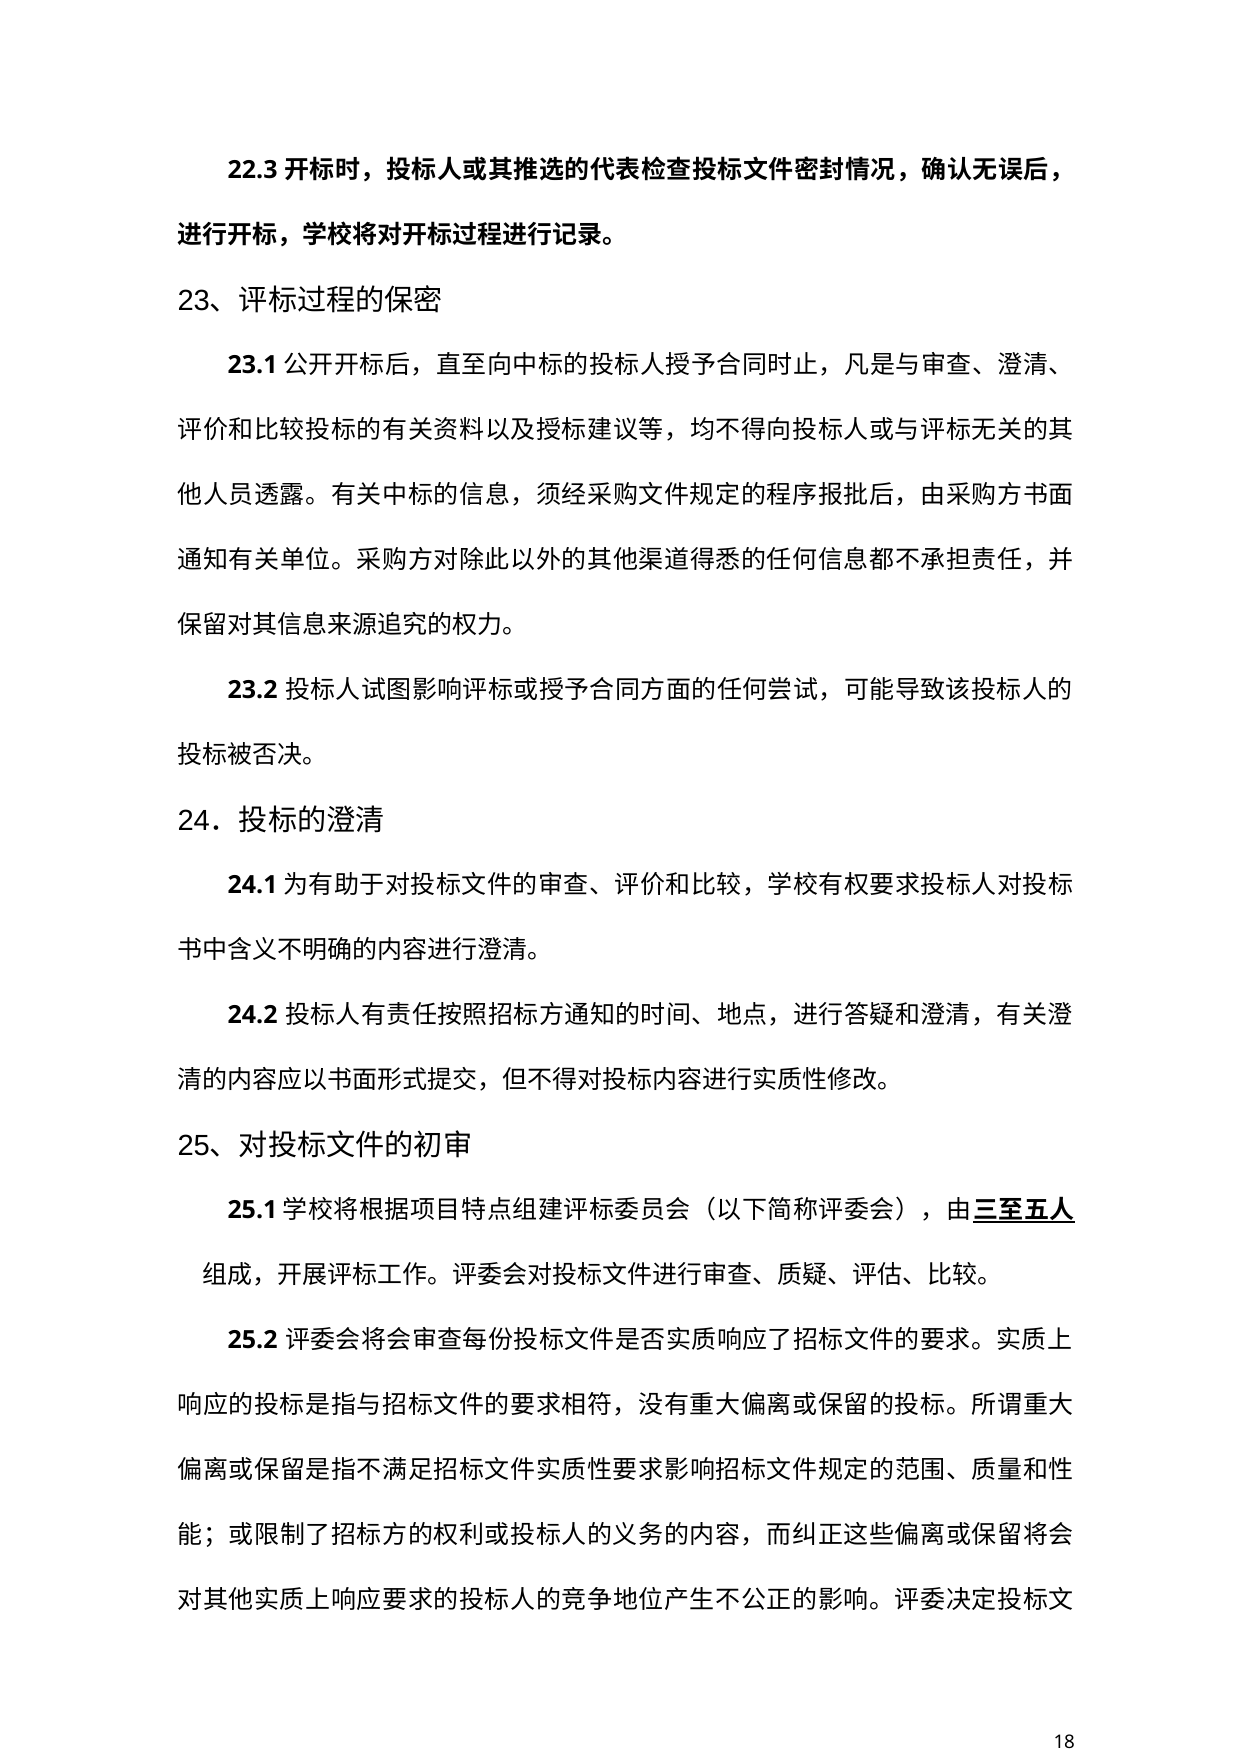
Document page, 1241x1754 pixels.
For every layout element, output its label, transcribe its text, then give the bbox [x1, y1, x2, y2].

subtitle 25、对投标文件的初审 [177, 1110, 1075, 1175]
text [177, 1305, 1075, 1630]
text 24.2 投标人有责任按照招标方通知的时间、地点，进行答疑和澄清，有关澄清的内容应以书面形式提交，但不得对投标内容进行实质性修改。 [177, 980, 1075, 1110]
text 22.3 开标时，投标人或其推选的代表检查投标文件密封情况，确认无误后，进行开标，学校将对开标过程进行记录。 [177, 135, 1075, 265]
text 24.1为有助于对投标文件的审查、评价和比较，学校有权要求投标人对投标书中含义不明确的内容进行澄清。 [177, 850, 1075, 980]
text 23.2 投标人试图影响评标或授予合同方面的任何尝试，可能导致该投标人的投标被否决。 [177, 655, 1075, 785]
text 23.1公开开标后，直至向中标的投标人授予合同时止，凡是与审查、澄清、评价和比较投标的有关资料以及授标建议等，均不得向投标人或与评标无关的其他人员透露。有关中标的信息，须经采购文件规定的程序报批后，由采购方书面通知有关单位。采购方对除此以外的其他渠道得悉的任何信息都不承担责任，并保留对其信息来源追究的权力。 [177, 330, 1075, 655]
subtitle 23、评标过程的保密 [177, 265, 1075, 330]
text 25.1学校将根据项目特点组建评标委员会（以下简称评委会），由三至五人组成，开展评标工作。评委会对投标文件进行审查、质疑、评估、比较。 [202, 1175, 1075, 1305]
subtitle 24．投标的澄清 [177, 785, 1075, 850]
